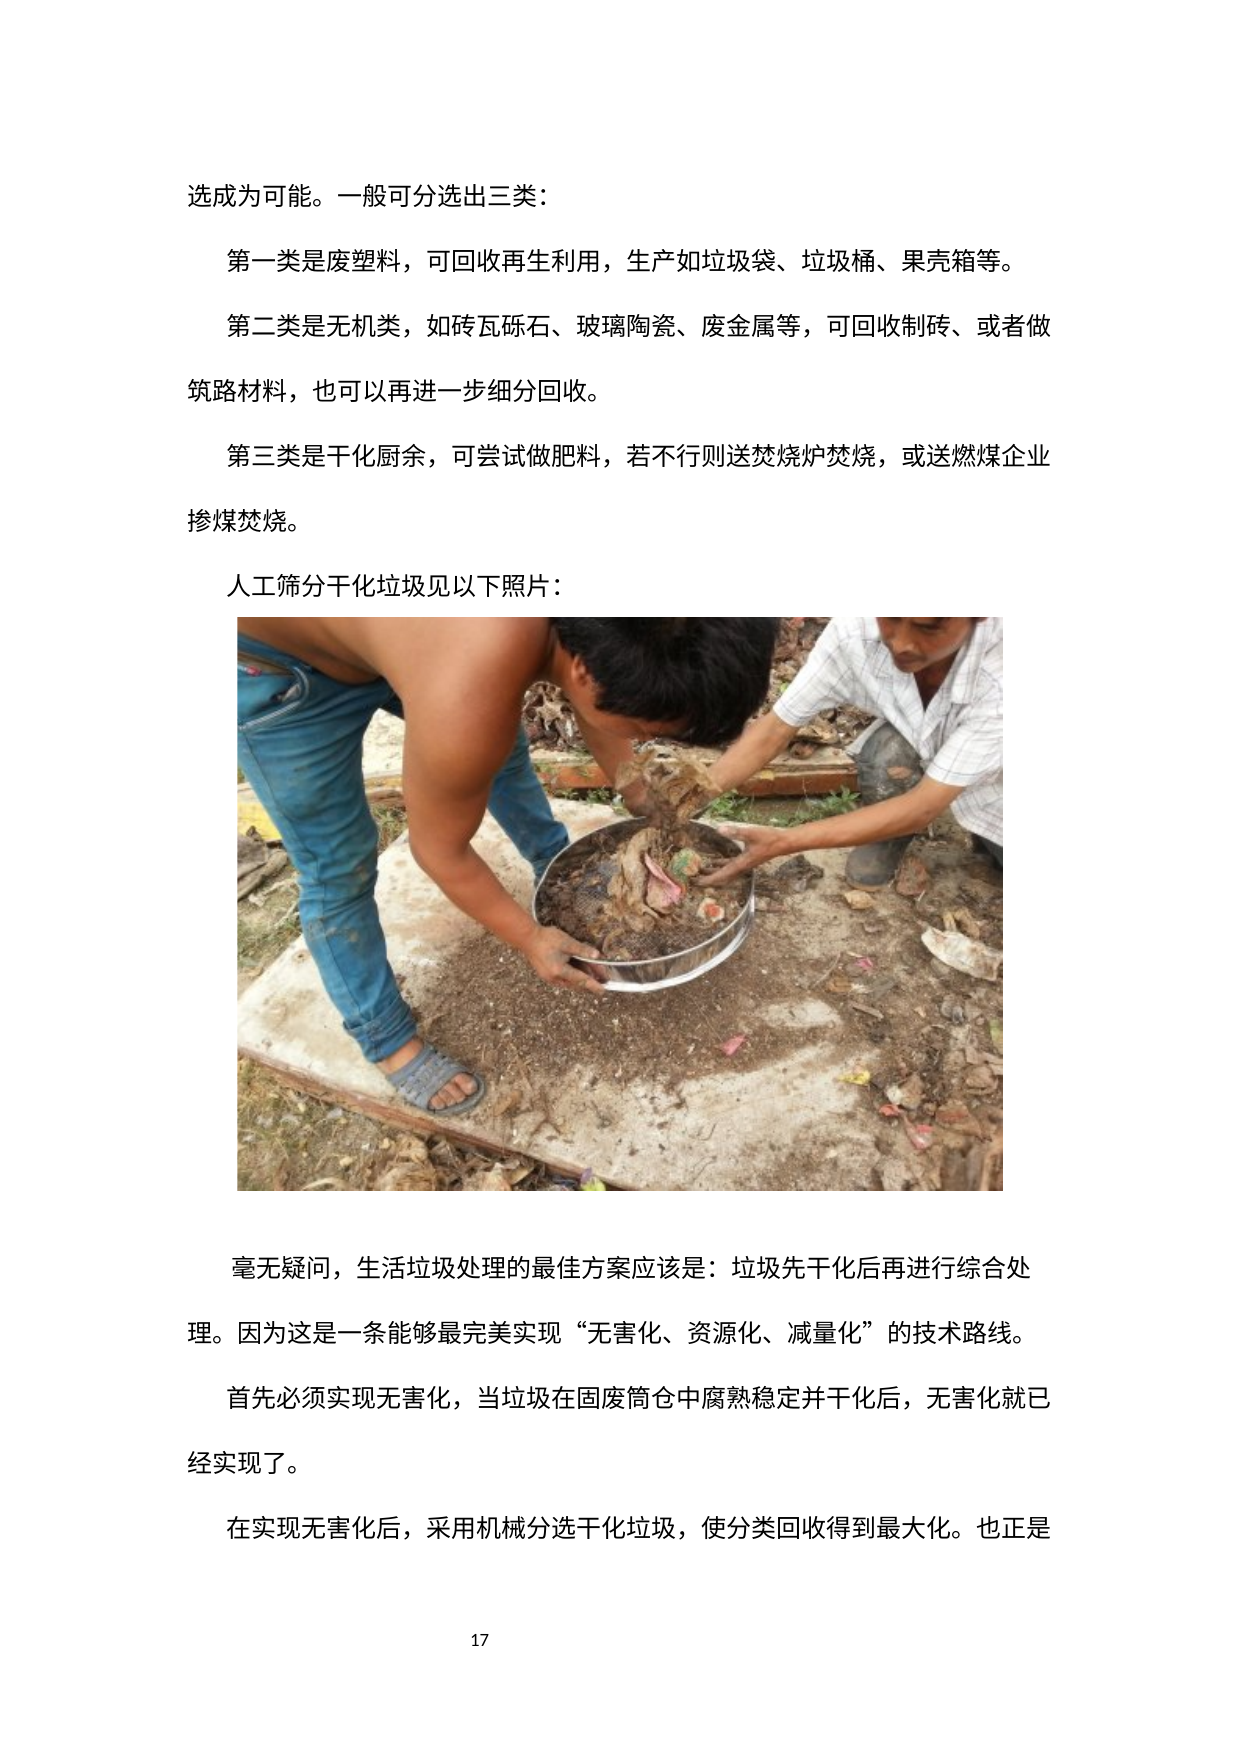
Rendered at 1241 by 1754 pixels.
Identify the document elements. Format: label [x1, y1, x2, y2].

picture [237, 617, 1003, 1191]
text [187, 1234, 1053, 1559]
text [187, 162, 1053, 617]
